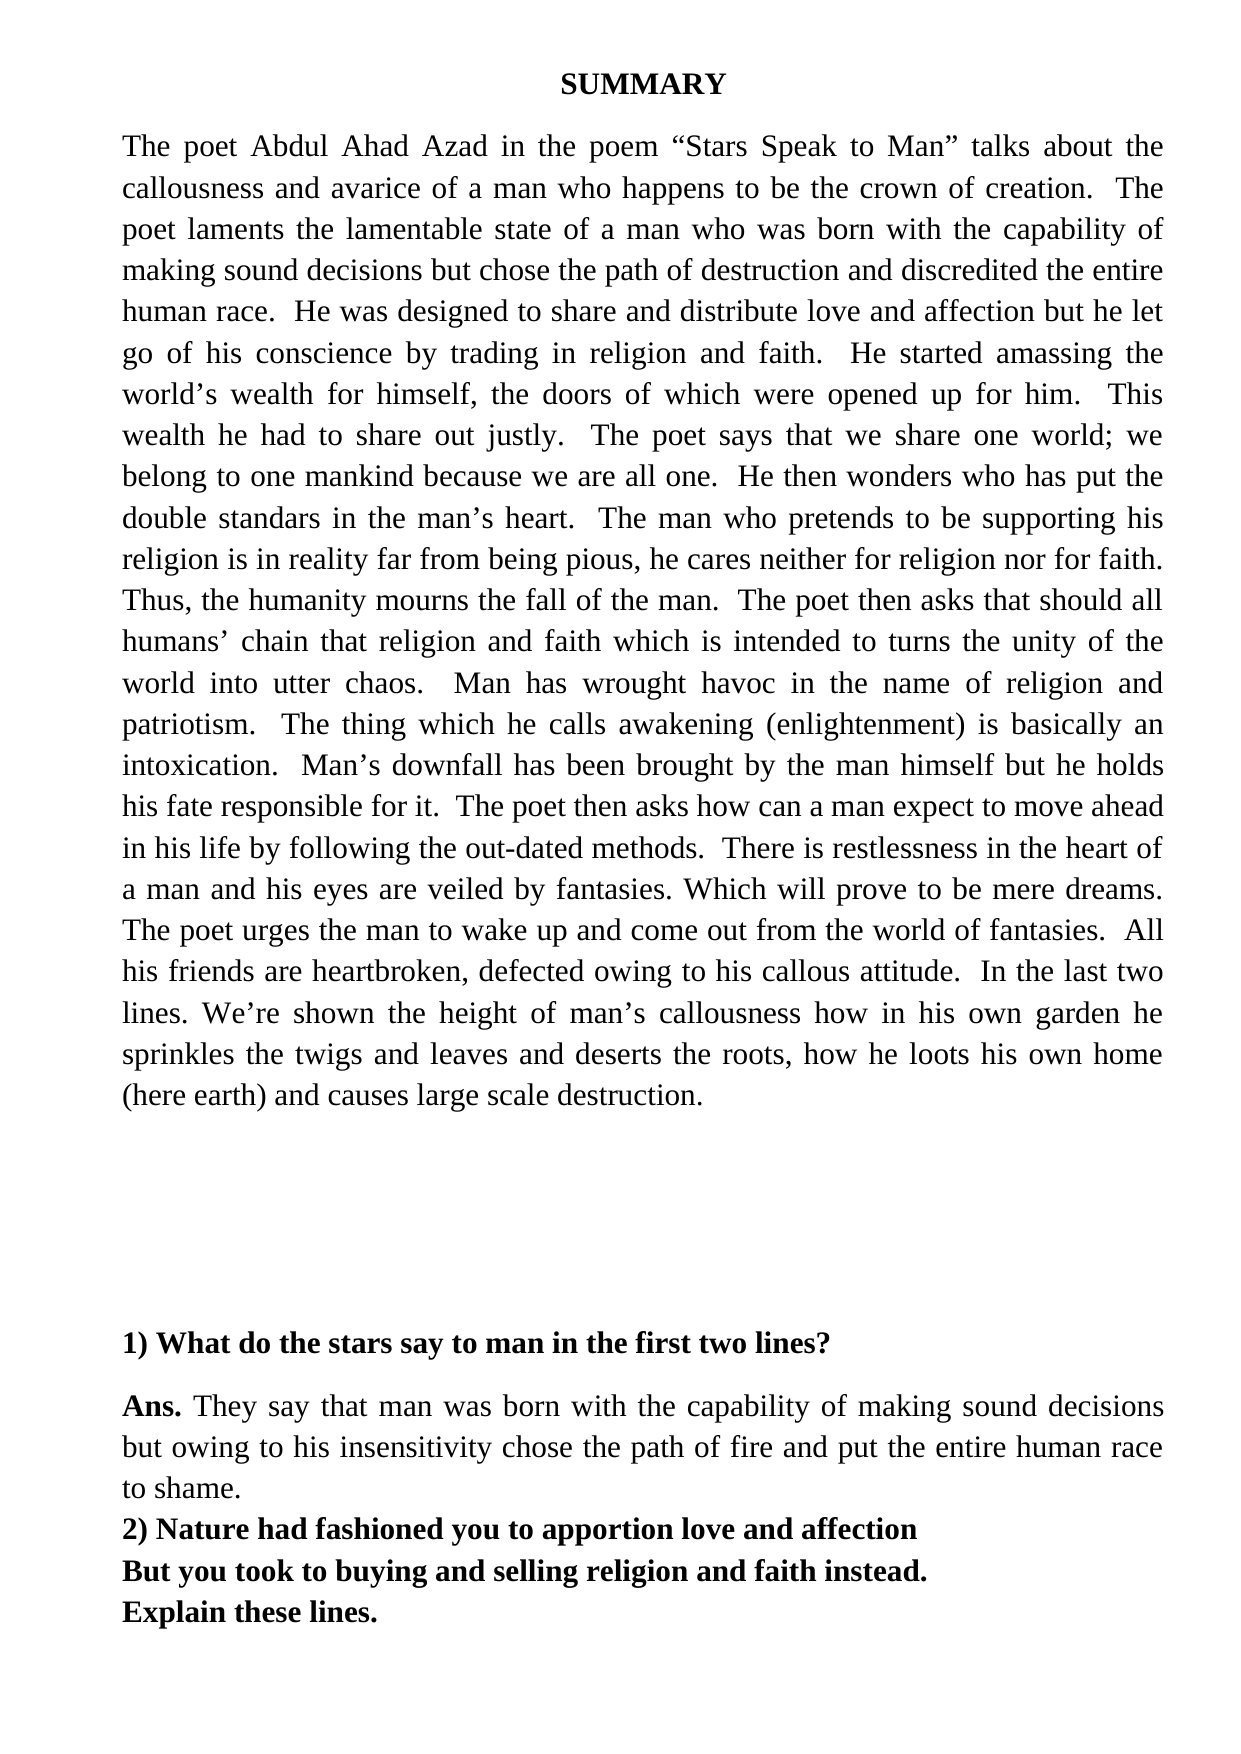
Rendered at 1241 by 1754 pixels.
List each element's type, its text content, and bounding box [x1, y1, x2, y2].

text Explain these lines. [122, 1593, 1165, 1629]
text SUMMARY [122, 66, 1165, 102]
text But you took to buying and selling religion and faith instead. [122, 1552, 1165, 1588]
text 2) Nature had fashioned you to apportion love and affection [122, 1511, 1165, 1547]
text The poet Abdul Ahad Azad in the poem “Stars Speak to Man” talks about the callousness and avarice of a man who happens to be the crown of creation. The poet laments the lamentable state of a man who was born with the capability of making sound decisions but chose the path of destruction and discredited the entire human race. He was designed to share and distribute love and affection but he let go of his conscience by trading in religion and faith. He started amassing the world’s wealth for himself, the doors of which were opened up for him. This wealth he had to share out justly. The poet says that we share one world; we belong to one mankind because we are all one. He then wonders who has put the double standars in the man’s heart. The man who pretends to be supporting his religion is in reality far from being pious, he cares neither for religion nor for faith. Thus, the humanity mourns the fall of the man. The poet then asks that should all humans’ chain that religion and faith which is intended to turns the unity of the world into utter chaos. Man has wrought havoc in the name of religion and patriotism. The thing which he calls awakening (enlightenment) is basically an intoxication. Man’s downfall has been brought by the man himself but he holds his fate responsible for it. The poet then asks how can a man expect to move ahead in his life by following the out-dated methods. There is restlessness in the heart of a man and his eyes are veiled by fantasies. Which will prove to be mere dreams. The poet urges the man to wake up and come out from the world of fantasies. All his friends are heartbroken, defected owing to his callous attitude. In the last two lines. We’re shown the height of man’s callousness how in his own garden he sprinkles the twigs and leaves and deserts the roots, how he loots his own home (here earth) and causes large scale destruction. [122, 128, 1165, 1112]
text Ans. They say that man was born with the capability of making sound decisions but owing to his insensitivity chose the path of fire and put the entire human race to shame. [122, 1387, 1165, 1505]
text 1) What do the stars say to man in the first two lines? [122, 1325, 1165, 1361]
